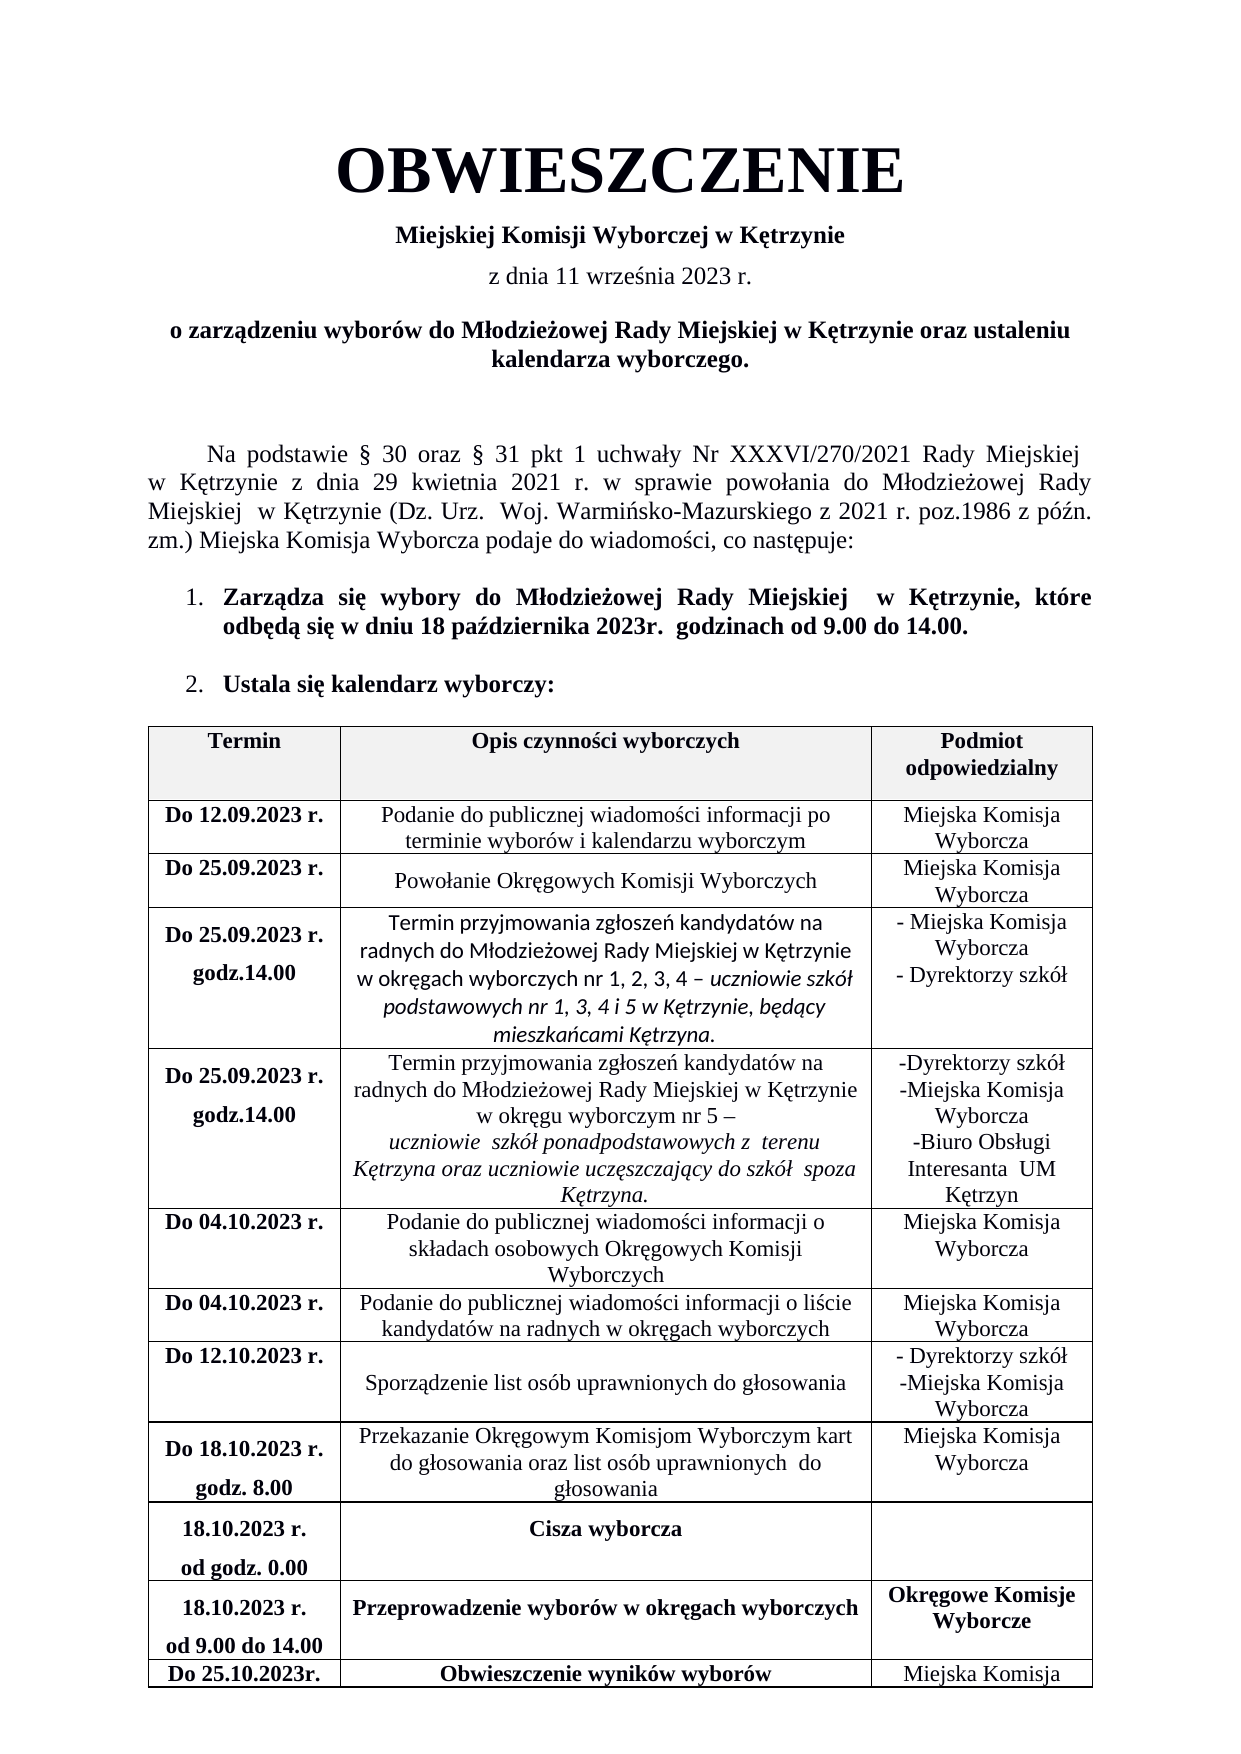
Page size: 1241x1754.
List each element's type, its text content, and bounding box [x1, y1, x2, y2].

table_cell Termin przyjmowania zgłoszeń kandydatów na radnych do Młodzieżowej Rady Miejskiej w Kętrzynie w okręgu wyborczym nr 5 – uczniowie szkół ponadpodstawowych z terenu Kętrzyna oraz uczniowie uczęszczający do szkół spoza Kętrzyna. [341, 1049, 871, 1207]
table_cell Cisza wyborcza [341, 1503, 871, 1580]
table_header Termin [149, 727, 340, 799]
list Ustala się kalendarz wyborczy: [185, 669, 1093, 697]
table_cell -Dyrektorzy szkół -Miejska Komisja Wyborcza -Biuro Obsługi Interesanta UM Kętrzyn [872, 1049, 1092, 1207]
table_header Opis czynności wyborczych [341, 727, 871, 799]
table_cell Miejska Komisja Wyborcza [872, 801, 1092, 853]
table_cell Do 04.10.2023 r. [149, 1209, 340, 1287]
table_cell Do 25.09.2023 r. godz.14.00 [149, 1049, 340, 1207]
text Na podstawie § 30 oraz § 31 pkt 1 uchwały Nr XXXVI/270/2021 Rady Miejskiej w Kętrzynie z dnia 29 kwietnia 2021 r. w sprawie powołania do Młodzieżowej Rady Miejskiej w Kętrzynie (Dz. Urz. Woj. Warmińsko-Mazurskiego z 2021 r. poz.1986 z późn. zm.) Miejska Komisja Wyborcza podaje do wiadomości, co następuje: [148, 439, 1093, 554]
table_cell - Dyrektorzy szkół -Miejska Komisja Wyborcza [872, 1342, 1092, 1421]
table_cell Do 25.10.2023r. [149, 1660, 340, 1686]
text o zarządzeniu wyborów do Młodzieżowej Rady Miejskiej w Kętrzynie oraz ustaleniu kalendarza wyborczego. [148, 315, 1093, 372]
table_cell Miejska Komisja Wyborcza [872, 1209, 1092, 1287]
table_cell [872, 1503, 1092, 1580]
text OBWIESZCZENIE [148, 131, 1093, 207]
table_cell Do 12.09.2023 r. [149, 801, 340, 853]
text z dnia 11 września 2023 r. [148, 261, 1093, 290]
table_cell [341, 1660, 871, 1686]
table_cell Miejska Komisja Wyborcza [872, 1289, 1092, 1341]
table_cell Do 25.09.2023 r. [149, 854, 340, 907]
table_cell 18.10.2023 r. od 9.00 do 14.00 [149, 1581, 340, 1659]
text Miejskiej Komisji Wyborczej w Kętrzynie [148, 220, 1093, 249]
table_cell Do 12.10.2023 r. [149, 1342, 340, 1421]
table_cell Do 04.10.2023 r. [149, 1289, 340, 1341]
table_cell Podanie do publicznej wiadomości informacji po terminie wyborów i kalendarzu wyborczym [341, 801, 871, 853]
table_cell Przekazanie Okręgowym Komisjom Wyborczym kart do głosowania oraz list osób uprawnionych do głosowania [341, 1423, 871, 1501]
table_cell Miejska Komisja Wyborcza [872, 854, 1092, 907]
table_cell Okręgowe Komisje Wyborcze [872, 1581, 1092, 1659]
table_cell Miejska Komisja Wyborcza [872, 1423, 1092, 1501]
table_cell Do 25.09.2023 r. godz.14.00 [149, 908, 340, 1048]
table_cell Do 18.10.2023 r. godz. 8.00 [149, 1423, 340, 1501]
table_cell Podanie do publicznej wiadomości informacji o liście kandydatów na radnych w okręgach wyborczych [341, 1289, 871, 1341]
table_cell Powołanie Okręgowych Komisji Wyborczych [341, 854, 871, 907]
table_header Podmiot odpowiedzialny [872, 727, 1092, 799]
list Zarządza się wybory do Młodzieżowej Rady Miejskiej w Kętrzynie, które odbędą się w dniu 18 października 2023r. godzinach od 9.00 do 14.00. [185, 582, 1093, 640]
table_cell Sporządzenie list osób uprawnionych do głosowania [341, 1342, 871, 1421]
table_cell - Miejska Komisja Wyborcza - Dyrektorzy szkół [872, 908, 1092, 1048]
table_cell Termin przyjmowania zgłoszeń kandydatów na radnych do Młodzieżowej Rady Miejskiej w Kętrzynie w okręgach wyborczych nr 1, 2, 3, 4 – uczniowie szkół podstawowych nr 1, 3, 4 i 5 w Kętrzynie, będący mieszkańcami Kętrzyna. [341, 908, 871, 1048]
table_cell 18.10.2023 r. od godz. 0.00 [149, 1503, 340, 1580]
table_cell Podanie do publicznej wiadomości informacji o składach osobowych Okręgowych Komisji Wyborczych [341, 1209, 871, 1287]
table_cell Przeprowadzenie wyborów w okręgach wyborczych [341, 1581, 871, 1659]
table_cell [872, 1660, 1092, 1686]
